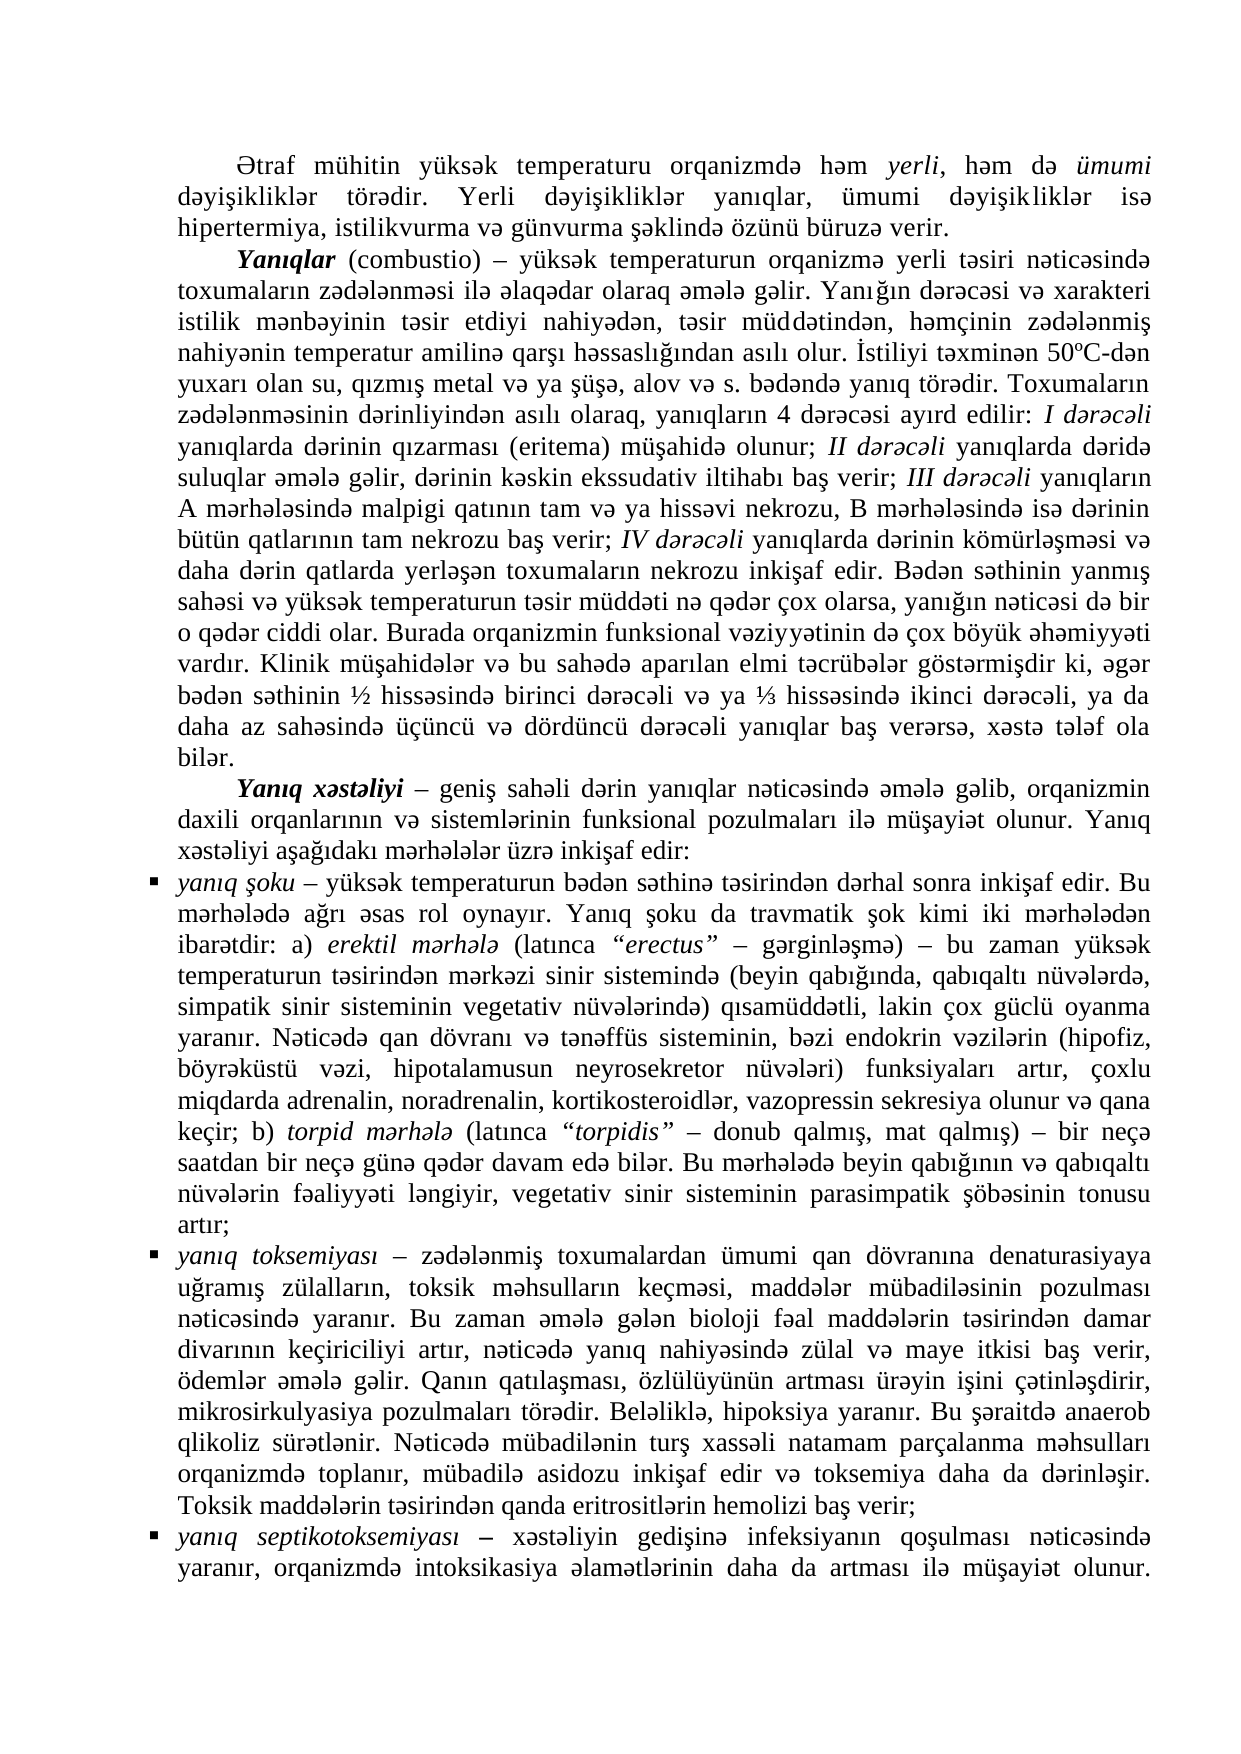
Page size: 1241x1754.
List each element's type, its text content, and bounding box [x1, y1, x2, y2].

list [148, 1520, 1152, 1582]
list yanıq toksemiyası – zədələnmiş toxumalardan ümumi qan dövranına denaturasiyaya uğramış zülalların, toksik məhsulların keçməsi, maddələr mübadiləsinin pozulması nəticəsində yaranır. Bu zaman əmələ gələn bioloji fəal maddələrin təsirindən damar divarının keçiriciliyi artır, nəticədə yanıq nahiyəsində zülal və maye itkisi baş verir, ödemlər əmələ gəlir. Qanın qatılaşması, özlülüyünün artması ürəyin işini çətinləşdirir, mikrosirkulyasiya pozulmaları törədir. Beləliklə, hipoksiya yaranır. Bu şəraitdə anaerob qlikoliz sürətlənir. Nəticədə mübadilənin turş xassəli natamam parçalanma məhsulları orqanizmdə toplanır, mübadilə asidozu inkişaf edir və toksemiya daha da dərinləşir. Toksik maddələrin təsirindən qanda eritrositlərin hemolizi baş verir; [148, 1239, 1152, 1520]
text Yanıq xəstəliyi – geniş sahəli dərin yanıqlar nəticəsində əmələ gəlib, orqanizmin daxili orqanlarının və sistemlərinin funksional pozulmaları ilə müşayiət olunur. Yanıq xəstəliyi aşağıdakı mərhələlər üzrə inkişaf edir: [177, 772, 1152, 866]
text Ətraf mühitin yüksək temperaturu orqanizmdə həm yerli, həm də ümumi dəyişikliklər törədir. Yerli dəyişikliklər yanıqlar, ümumi dəyişikliklər isə hipertermiya, istilikvurma və günvurma şəklində özünü büruzə verir. [177, 149, 1152, 243]
list yanıq şoku – yüksək temperaturun bədən səthinə təsirindən dərhal sonra inkişaf edir. Bu mərhələdə ağrı əsas rol oynayır. Yanıq şoku da travmatik şok kimi iki mərhələdən ibarətdir: a) erektil mərhələ (latınca “erectus” – gərginləşmə) – bu zaman yüksək temperaturun təsirindən mərkəzi sinir sistemində (beyin qabığında, qabıqaltı nüvələrdə, simpatik sinir sisteminin vegetativ nüvələrində) qısamüddətli, lakin çox güclü oyanma yaranır. Nəticədə qan dövranı və tənəffüs sisteminin, bəzi endokrin vəzilərin (hipofiz, böyrəküstü vəzi, hipotalamusun neyrosekretor nüvələri) funksiyaları artır, çoxlu miqdarda adrenalin, noradrenalin, kortikosteroidlər, vazopressin sekresiya olunur və qana keçir; b) torpid mərhələ (latınca “torpidis” – donub qalmış, mat qalmış) – bir neçə saatdan bir neçə günə qədər davam edə bilər. Bu mərhələdə beyin qabığının və qabıqaltı nüvələrin fəaliyyəti ləngiyir, vegetativ sinir sisteminin parasimpatik şöbəsinin tonusu artır; [148, 866, 1152, 1239]
text Yanıqlar (combustio) – yüksək temperaturun orqanizmə yerli təsiri nəticəsində toxumaların zədələnməsi ilə əlaqədar olaraq əmələ gəlir. Yanığın dərəcəsi və xarakteri istilik mənbəyinin təsir etdiyi nahiyədən, təsir müddətindən, həmçinin zədələnmiş nahiyənin temperatur amilinə qarşı həssaslığından asılı olur. İstiliyi təxminən 50ºC-dən yuxarı olan su, qızmış metal və ya şüşə, alov və s. bədəndə yanıq törədir. Toxumaların zədələnməsinin dərinliyindən asılı olaraq, yanıqların 4 dərəcəsi ayırd edilir: I dərəcəli yanıqlarda dərinin qızarması (eritema) müşahidə olunur; II dərəcəli yanıqlarda dəridə suluqlar əmələ gəlir, dərinin kəskin ekssudativ iltihabı baş verir; III dərəcəli yanıqların A mərhələsində malpigi qatının tam və ya hissəvi nekrozu, B mərhələsində isə dərinin bütün qatlarının tam nekrozu baş verir; IV dərəcəli yanıqlarda dərinin kömürləşməsi və daha dərin qatlarda yerləşən toxumaların nekrozu inkişaf edir. Bədən səthinin yanmış sahəsi və yüksək temperaturun təsir müddəti nə qədər çox olarsa, yanığın nəticəsi də bir o qədər ciddi olar. Burada orqanizmin funksional vəziyyətinin də çox böyük əhəmiyyəti vardır. Klinik müşahidələr və bu sahədə aparılan elmi təcrübələr göstərmişdir ki, əgər bədən səthinin ½ hissəsində birinci dərəcəli və ya ⅓ hissəsində ikinci dərəcəli, ya da daha az sahəsində üçüncü və dördüncü dərəcəli yanıqlar baş verərsə, xəstə tələf ola bilər. [177, 243, 1152, 772]
